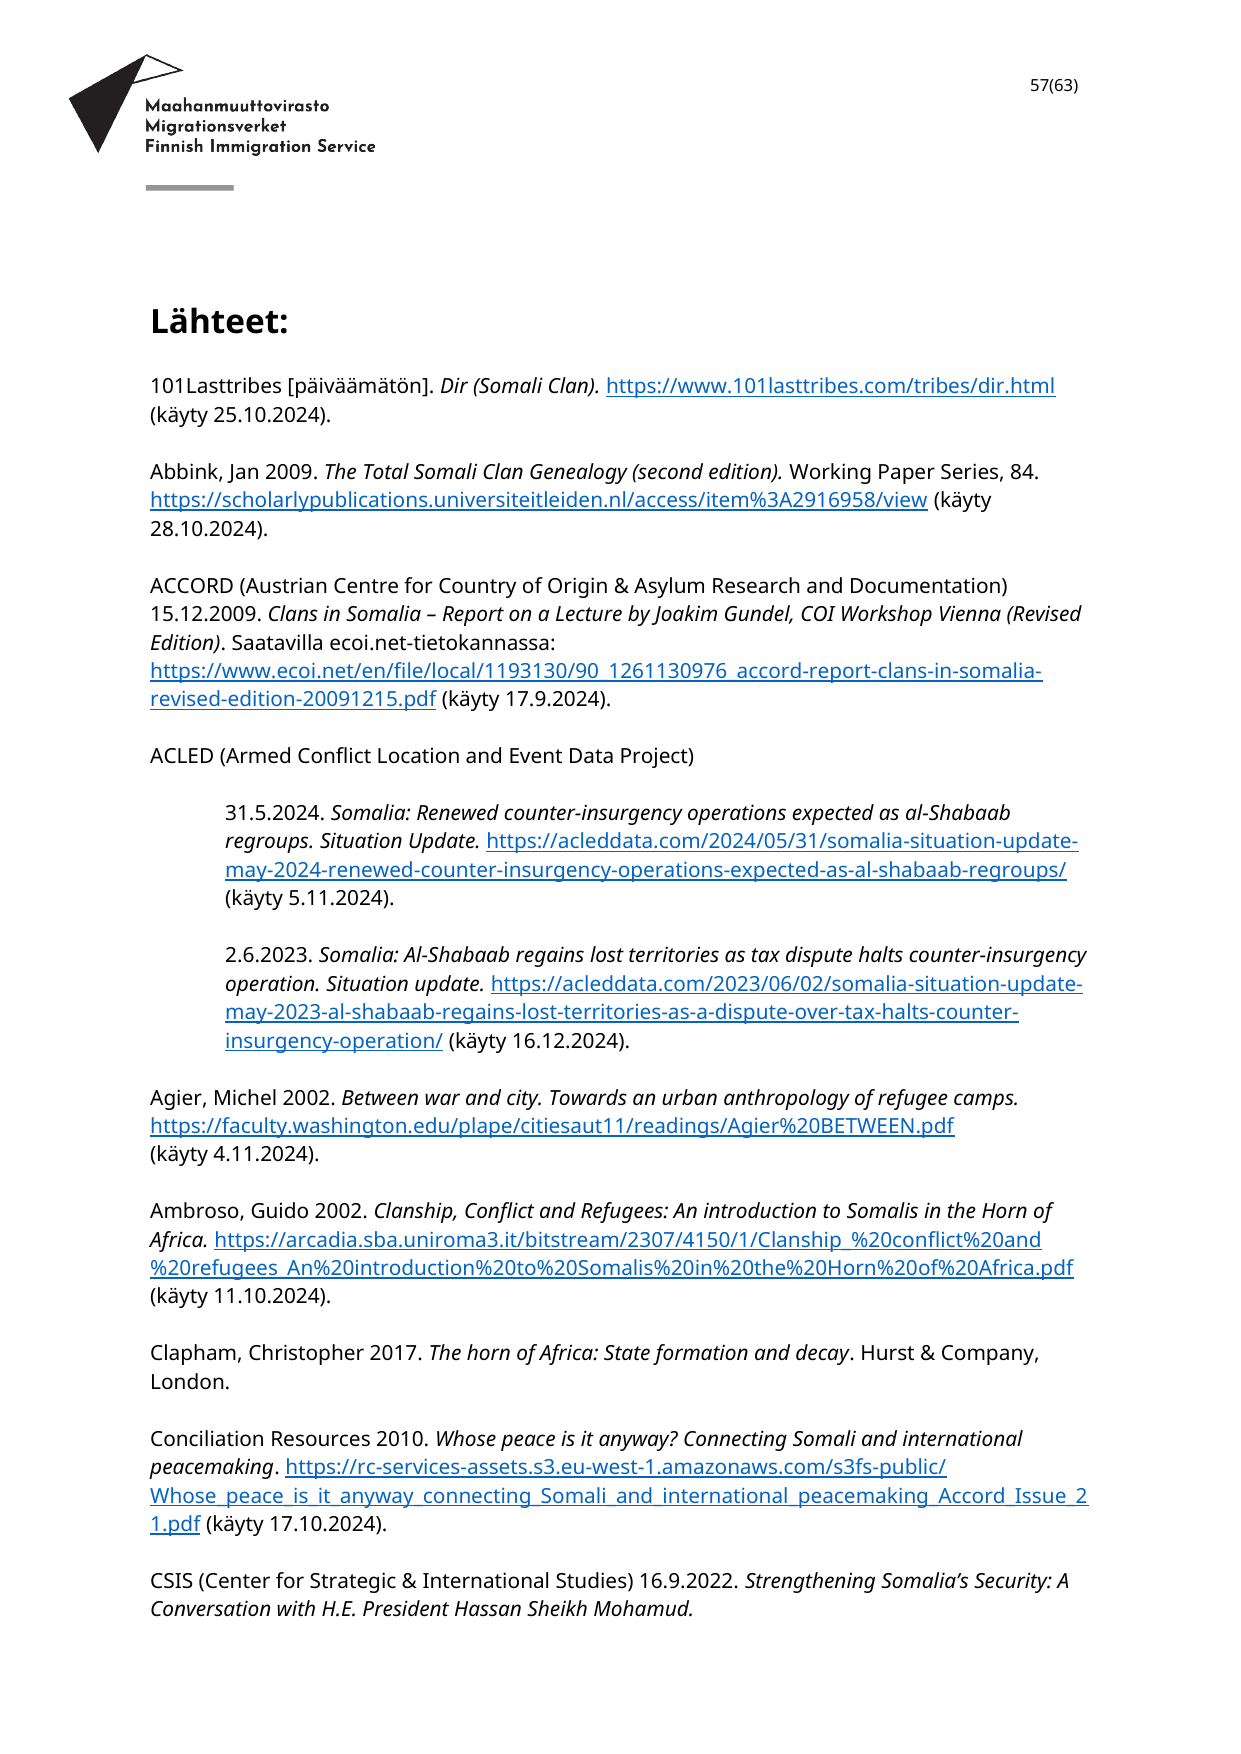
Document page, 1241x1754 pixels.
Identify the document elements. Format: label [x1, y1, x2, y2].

picture [68, 54, 376, 191]
